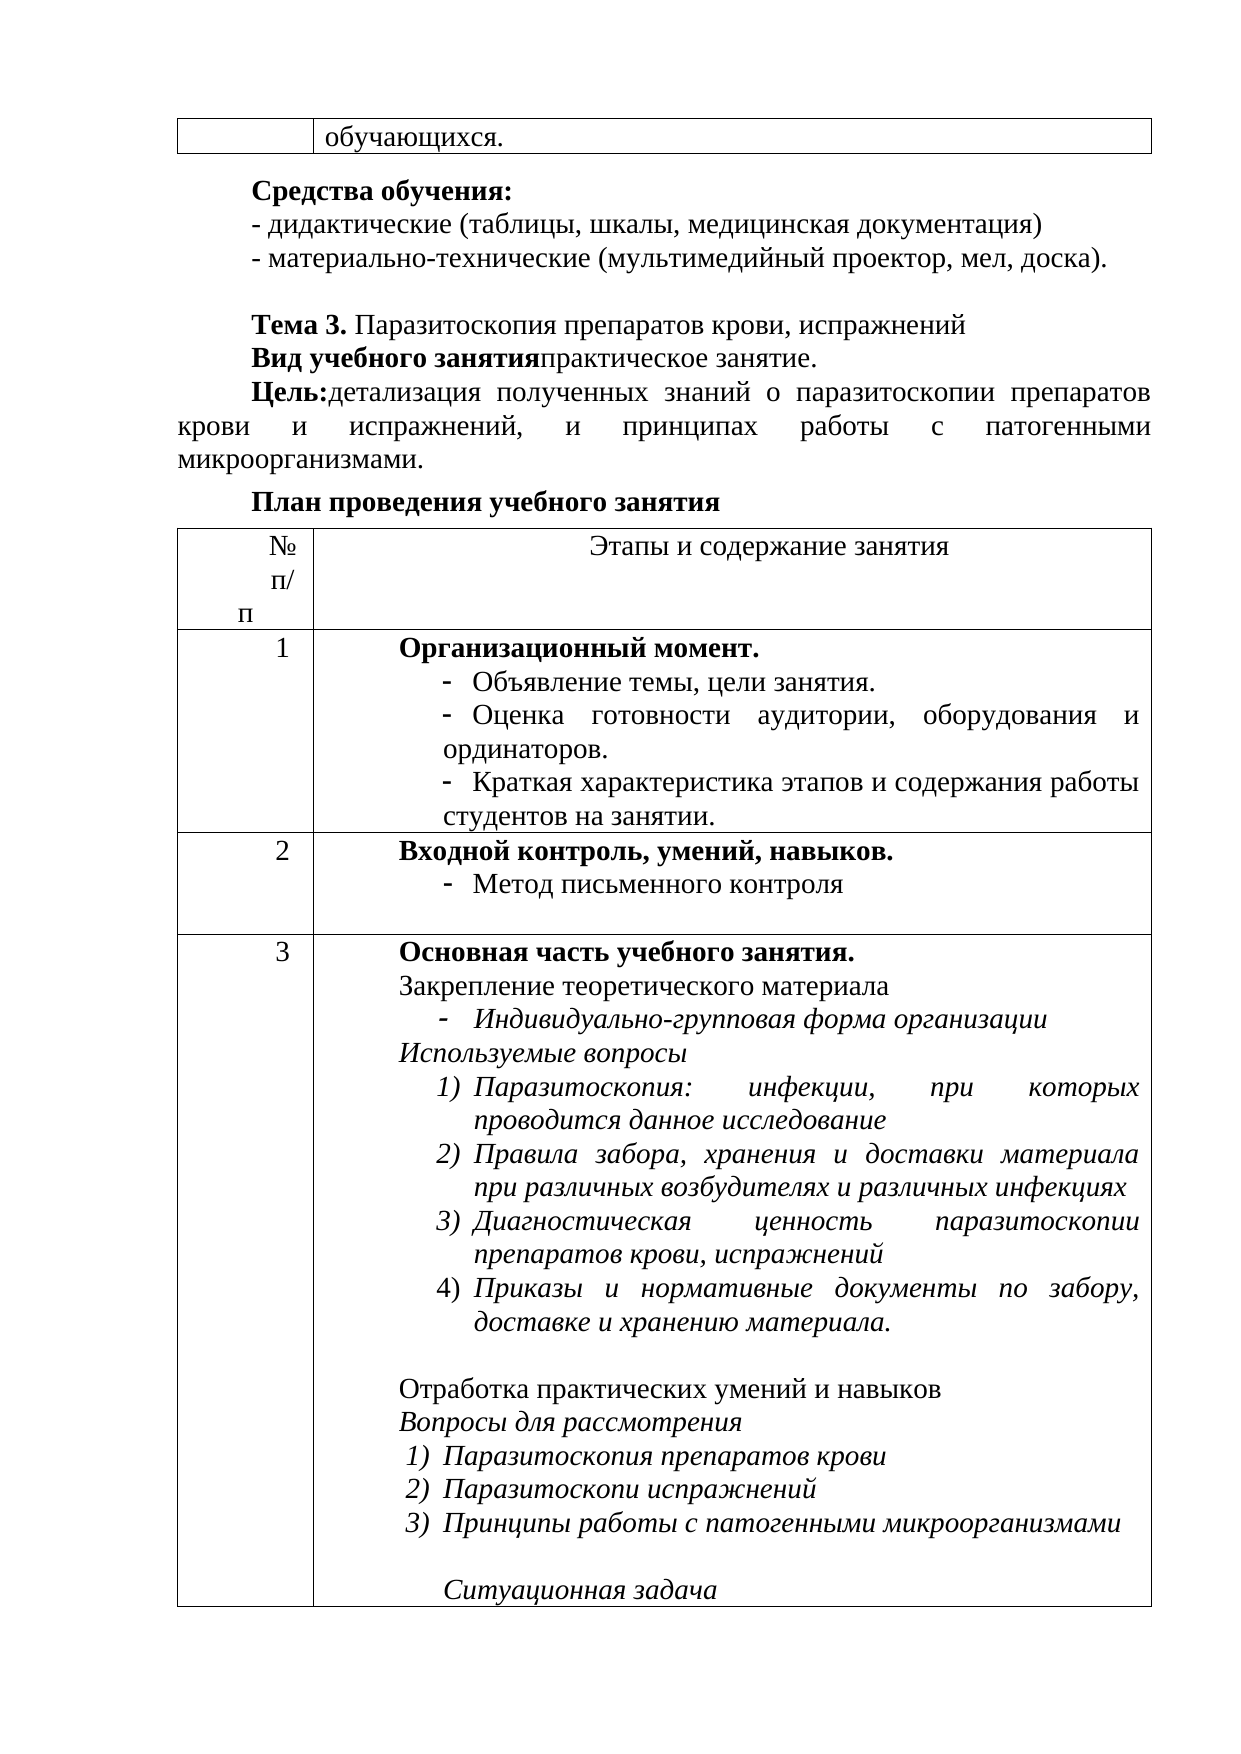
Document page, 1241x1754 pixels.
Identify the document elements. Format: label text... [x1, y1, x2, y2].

text Цель:детализация полученных знаний о паразитоскопии препаратов крови и испражнений, и принципах работы с патогенными микроорганизмами. [177, 374, 1152, 475]
table_cell Организационный момент. Объявление темы, цели занятия. Оценка готовности аудитории, оборудования и ординаторов. Краткая характеристика этапов и содержания работы студентов на занятии. [314, 630, 1151, 832]
table_cell 1 [178, 630, 313, 832]
text - материально-технические (мультимедийный проектор, мел, доска). [177, 240, 1152, 273]
text - дидактические (таблицы, шкалы, медицинская документация) [177, 206, 1152, 240]
text Средства обучения: [177, 173, 1152, 206]
table_cell 2 [178, 833, 313, 933]
table_cell 3 [178, 935, 313, 1606]
text Тема 3. Паразитоскопия препаратов крови, испражнений [177, 307, 1152, 341]
table_cell 4 [178, 119, 313, 153]
table_cell Входной контроль, умений, навыков. Метод письменного контроля [314, 833, 1151, 933]
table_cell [314, 935, 1151, 1606]
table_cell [314, 119, 1151, 153]
table_header № п/п [178, 529, 313, 629]
text План проведения учебного занятия [177, 484, 1152, 518]
table_header Этапы и содержание занятия [314, 529, 1151, 629]
text Вид учебного занятияпрактическое занятие. [177, 341, 1152, 374]
